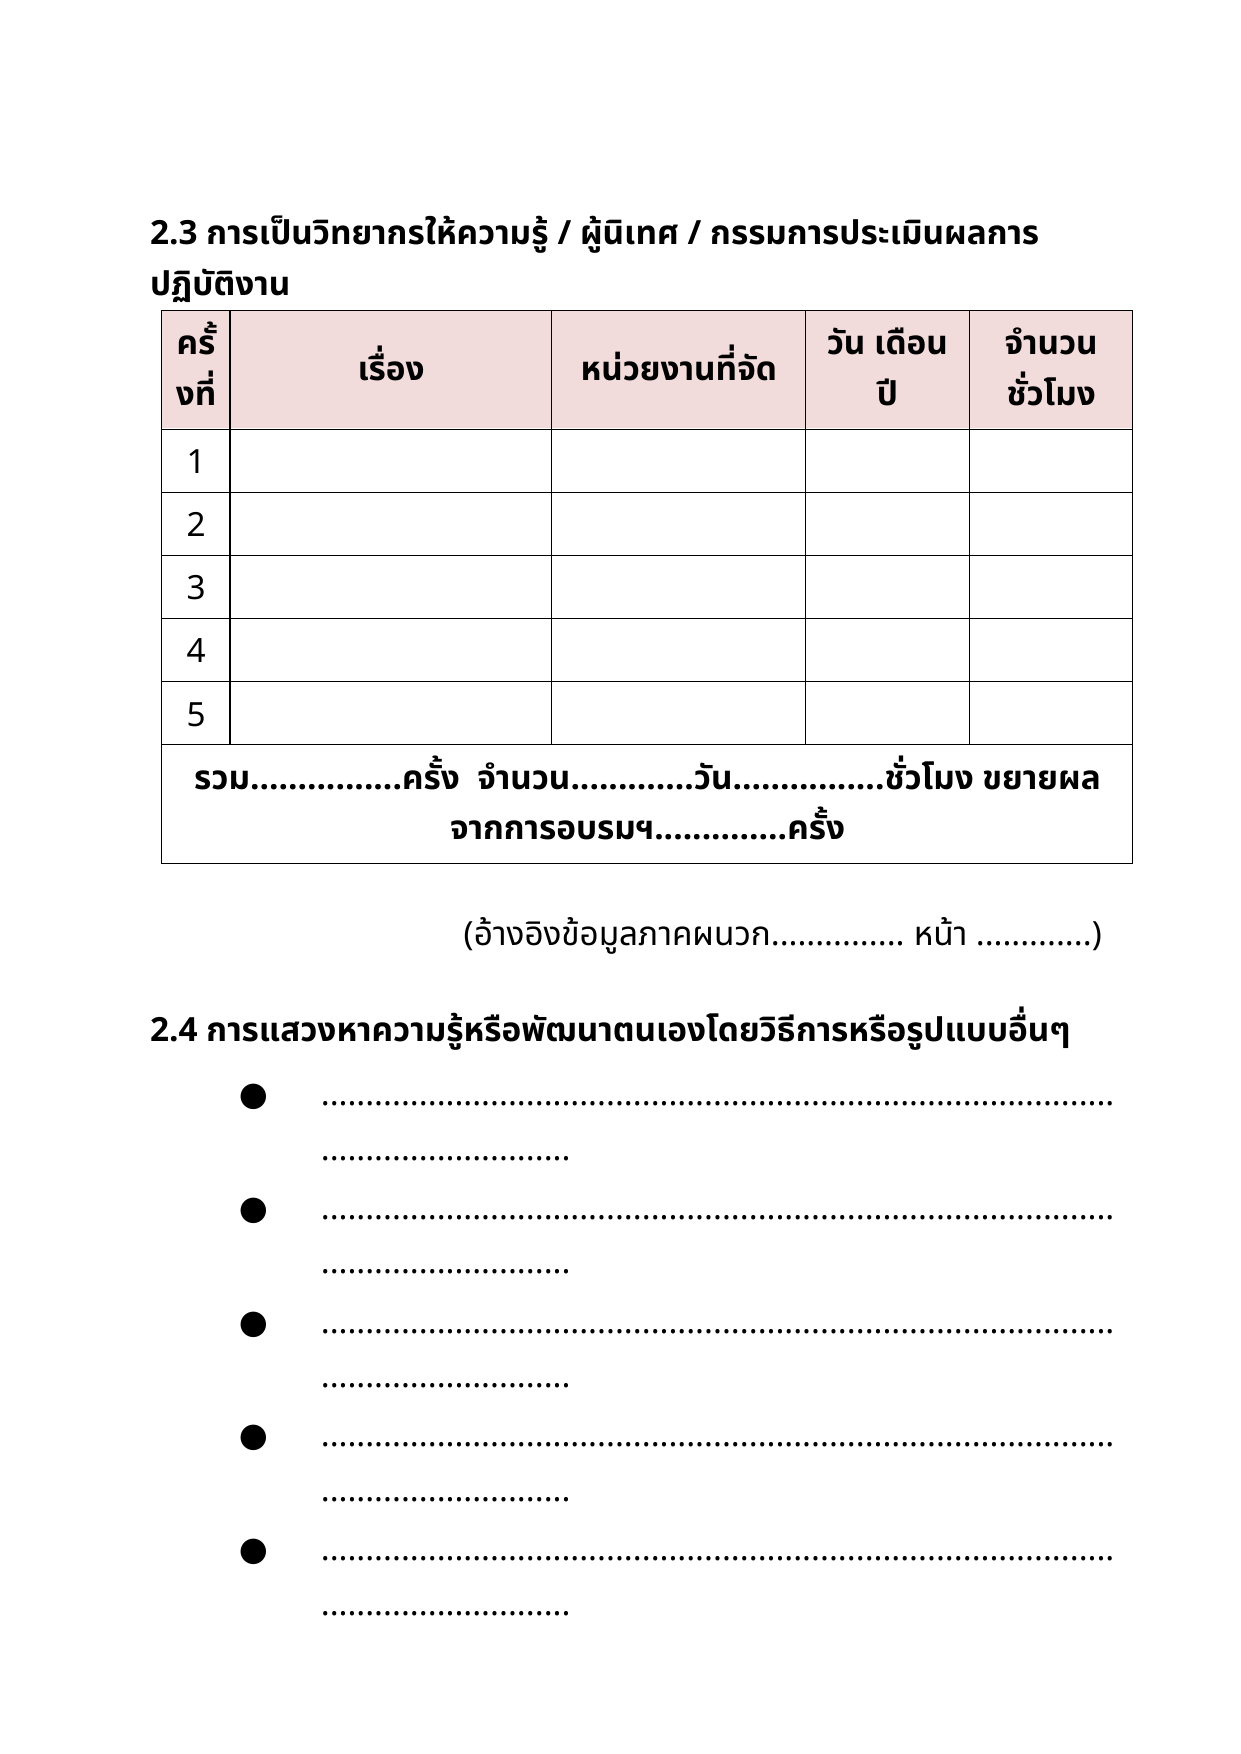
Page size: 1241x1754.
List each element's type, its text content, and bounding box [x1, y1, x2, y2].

table_cell [231, 430, 551, 492]
table_header จำนวนชั่วโมง [970, 311, 1132, 428]
table_cell [806, 430, 969, 492]
table_cell [970, 493, 1132, 555]
table_cell 2 [162, 493, 229, 555]
text 2.4 การแสวงหาความรู้หรือพัฒนาตนเองโดยวิธีการหรือรูปแบบอื่นๆ [150, 1006, 1122, 1056]
table_header วัน เดือน ปี [806, 311, 969, 428]
list ..................................................................................................................... [239, 1056, 1122, 1170]
table_header ครั้งที่ [162, 311, 229, 428]
list ..................................................................................................................... [239, 1170, 1122, 1284]
table_header หน่วยงานที่จัด [552, 311, 805, 428]
table_cell 3 [162, 556, 229, 618]
table_cell [231, 493, 551, 555]
text 2.3 การเป็นวิทยากรให้ความรู้ / ผู้นิเทศ / กรรมการประเมินผลการปฏิบัติงาน [150, 209, 1122, 310]
list ..................................................................................................................... [239, 1397, 1122, 1511]
table_cell [806, 619, 969, 681]
table_cell [806, 493, 969, 555]
table_cell [231, 619, 551, 681]
table_cell 4 [162, 619, 229, 681]
table_cell รวม................ครั้ง จำนวน.............วัน................ชั่วโมง ขยายผลจากการอบรมฯ..............ครั้ง [162, 745, 1132, 863]
table_cell [970, 556, 1132, 618]
table_cell [806, 556, 969, 618]
table_cell [552, 619, 805, 681]
table_cell 1 [162, 430, 229, 492]
table_cell [806, 682, 969, 744]
list ..................................................................................................................... [239, 1511, 1122, 1625]
table_cell 5 [162, 682, 229, 744]
table_cell [552, 430, 805, 492]
table_cell [970, 682, 1132, 744]
table_cell [231, 556, 551, 618]
table_cell [552, 682, 805, 744]
list ..................................................................................................................... [239, 1284, 1122, 1397]
table_cell [970, 430, 1132, 492]
table_header เรื่อง [231, 311, 551, 428]
text (อ้างอิงข้อมูลภาคผนวก............... หน้า .............) [325, 909, 1122, 960]
table_cell [552, 556, 805, 618]
table_cell [231, 682, 551, 744]
table_cell [970, 619, 1132, 681]
table_cell [552, 493, 805, 555]
